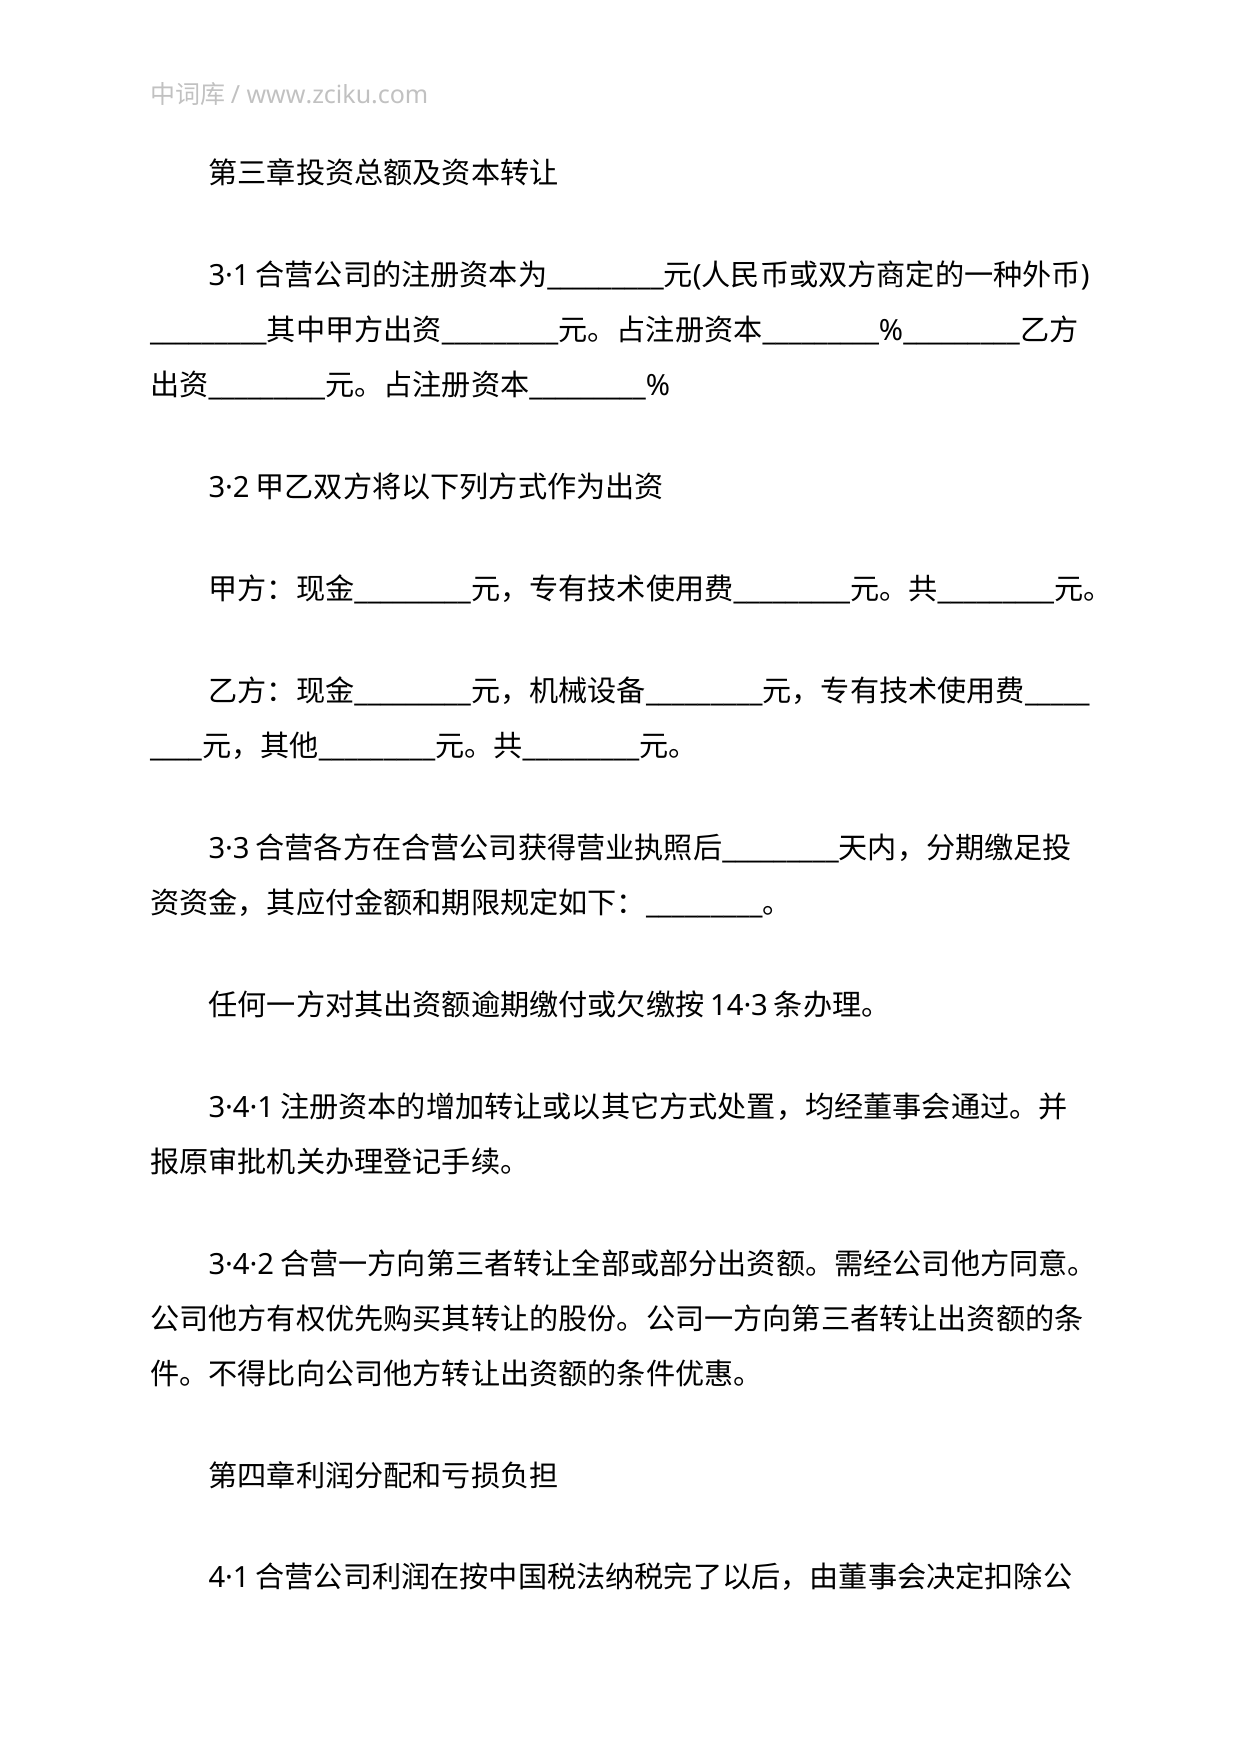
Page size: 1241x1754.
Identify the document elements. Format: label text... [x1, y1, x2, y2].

text 乙方：现金_________元，机械设备_________元，专有技术使用费_________元，其他_________元。共_________元。 [150, 668, 1090, 765]
text 3·1合营公司的注册资本为_________元(人民币或双方商定的一种外币)_________其中甲方出资_________元。占注册资本_________%_________乙方出资_________元。占注册资本_________% [150, 252, 1090, 404]
text 任何一方对其出资额逾期缴付或欠缴按14·3条办理。 [150, 982, 1090, 1024]
text 第三章投资总额及资本转让 [150, 150, 1090, 192]
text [150, 1554, 1090, 1596]
text 甲方：现金_________元，专有技术使用费_________元。共_________元。 [150, 566, 1090, 608]
text 3·3合营各方在合营公司获得营业执照后_________天内，分期缴足投资资金，其应付金额和期限规定如下：_________。 [150, 825, 1090, 922]
text 3·4·1注册资本的增加转让或以其它方式处置，均经董事会通过。并报原审批机关办理登记手续。 [150, 1084, 1090, 1181]
text 3·4·2合营一方向第三者转让全部或部分出资额。需经公司他方同意。公司他方有权优先购买其转让的股份。公司一方向第三者转让出资额的条件。不得比向公司他方转让出资额的条件优惠。 [150, 1240, 1090, 1393]
text 3·2甲乙双方将以下列方式作为出资 [150, 464, 1090, 506]
text 第四章利润分配和亏损负担 [150, 1452, 1090, 1494]
